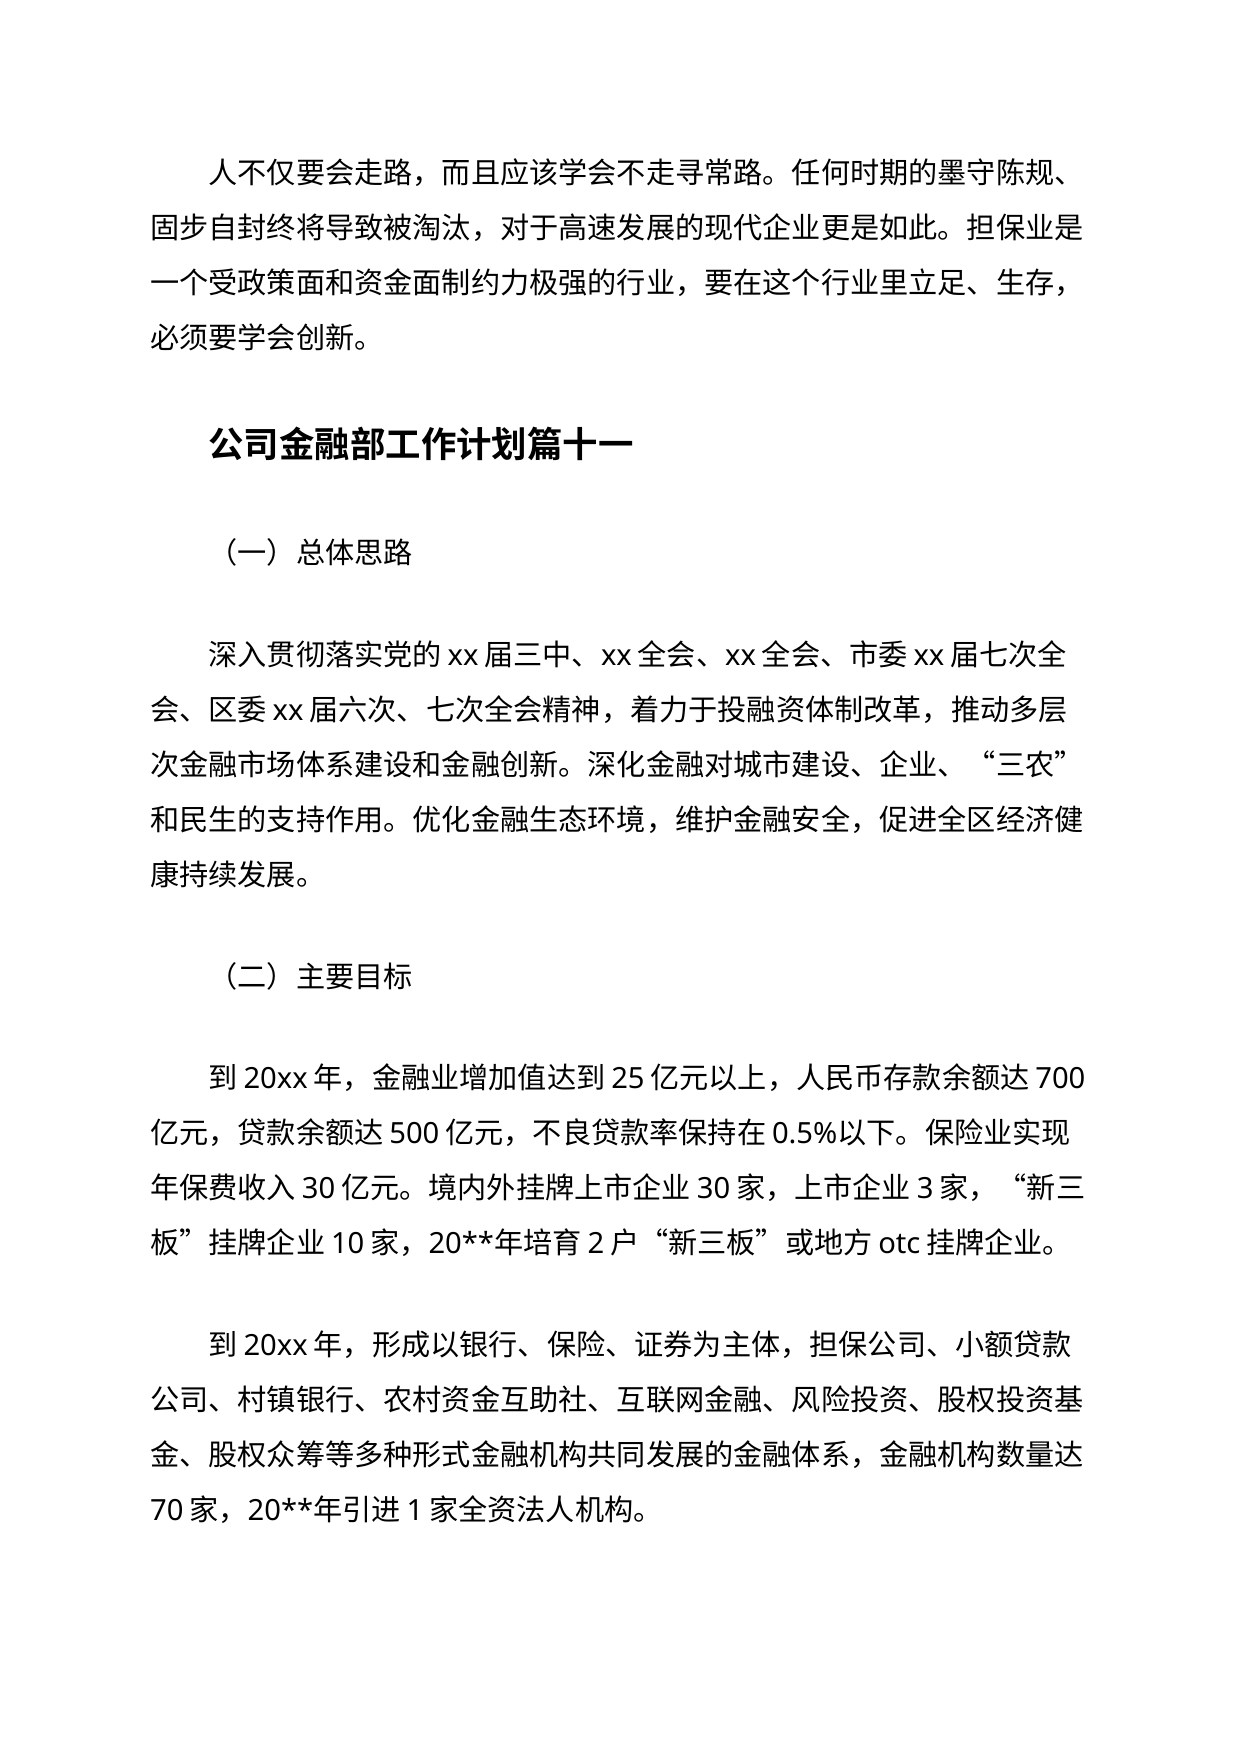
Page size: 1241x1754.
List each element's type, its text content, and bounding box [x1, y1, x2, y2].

text 深入贯彻落实党的xx届三中、xx全会、xx全会、市委xx届七次全会、区委xx届六次、七次全会精神，着力于投融资体制改革，推动多层次金融市场体系建设和金融创新。深化金融对城市建设、企业、“三农”和民生的支持作用。优化金融生态环境，维护金融安全，促进全区经济健康持续发展。 [150, 632, 1090, 894]
text 公司金融部工作计划篇十一 [150, 416, 1090, 468]
text 人不仅要会走路，而且应该学会不走寻常路。任何时期的墨守陈规、固步自封终将导致被淘汰，对于高速发展的现代企业更是如此。担保业是一个受政策面和资金面制约力极强的行业，要在这个行业里立足、生存，必须要学会创新。 [150, 150, 1090, 357]
text 到20xx年，形成以银行、保险、证券为主体，担保公司、小额贷款公司、村镇银行、农村资金互助社、互联网金融、风险投资、股权投资基金、股权众筹等多种形式金融机构共同发展的金融体系，金融机构数量达70家，20**年引进1家全资法人机构。 [150, 1322, 1090, 1529]
text （一）总体思路 [150, 530, 1090, 572]
text 到20xx年，金融业增加值达到25亿元以上，人民币存款余额达700亿元，贷款余额达500亿元，不良贷款率保持在0.5%以下。保险业实现年保费收入30亿元。境内外挂牌上市企业30家，上市企业3家，“新三板”挂牌企业10家，20**年培育2户“新三板”或地方otc挂牌企业。 [150, 1055, 1090, 1262]
text （二）主要目标 [150, 953, 1090, 996]
